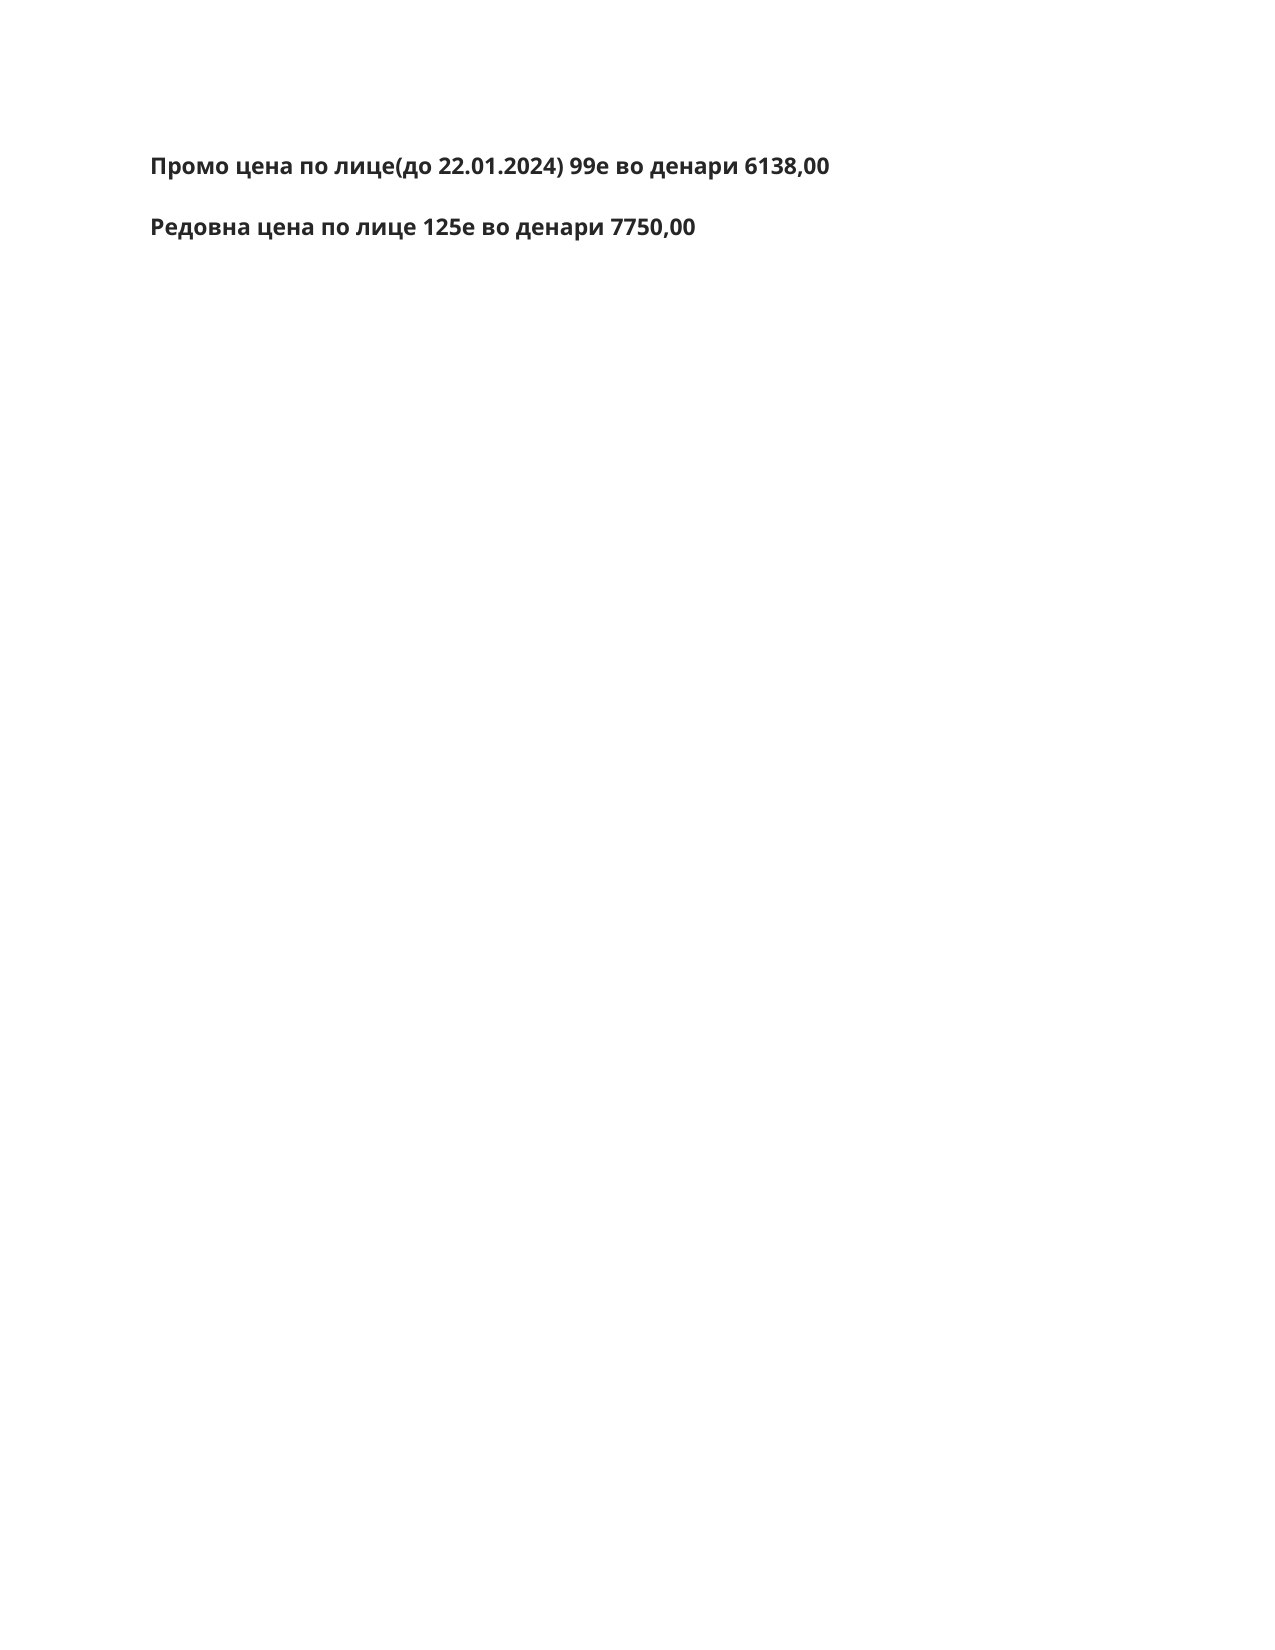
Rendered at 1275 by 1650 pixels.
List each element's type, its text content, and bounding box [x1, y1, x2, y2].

text Редовна цена по лице 125е во денари 7750,00 [150, 210, 1125, 242]
text Промо цена по лице(до 22.01.2024) 99е во денари 6138,00 [150, 150, 1125, 181]
